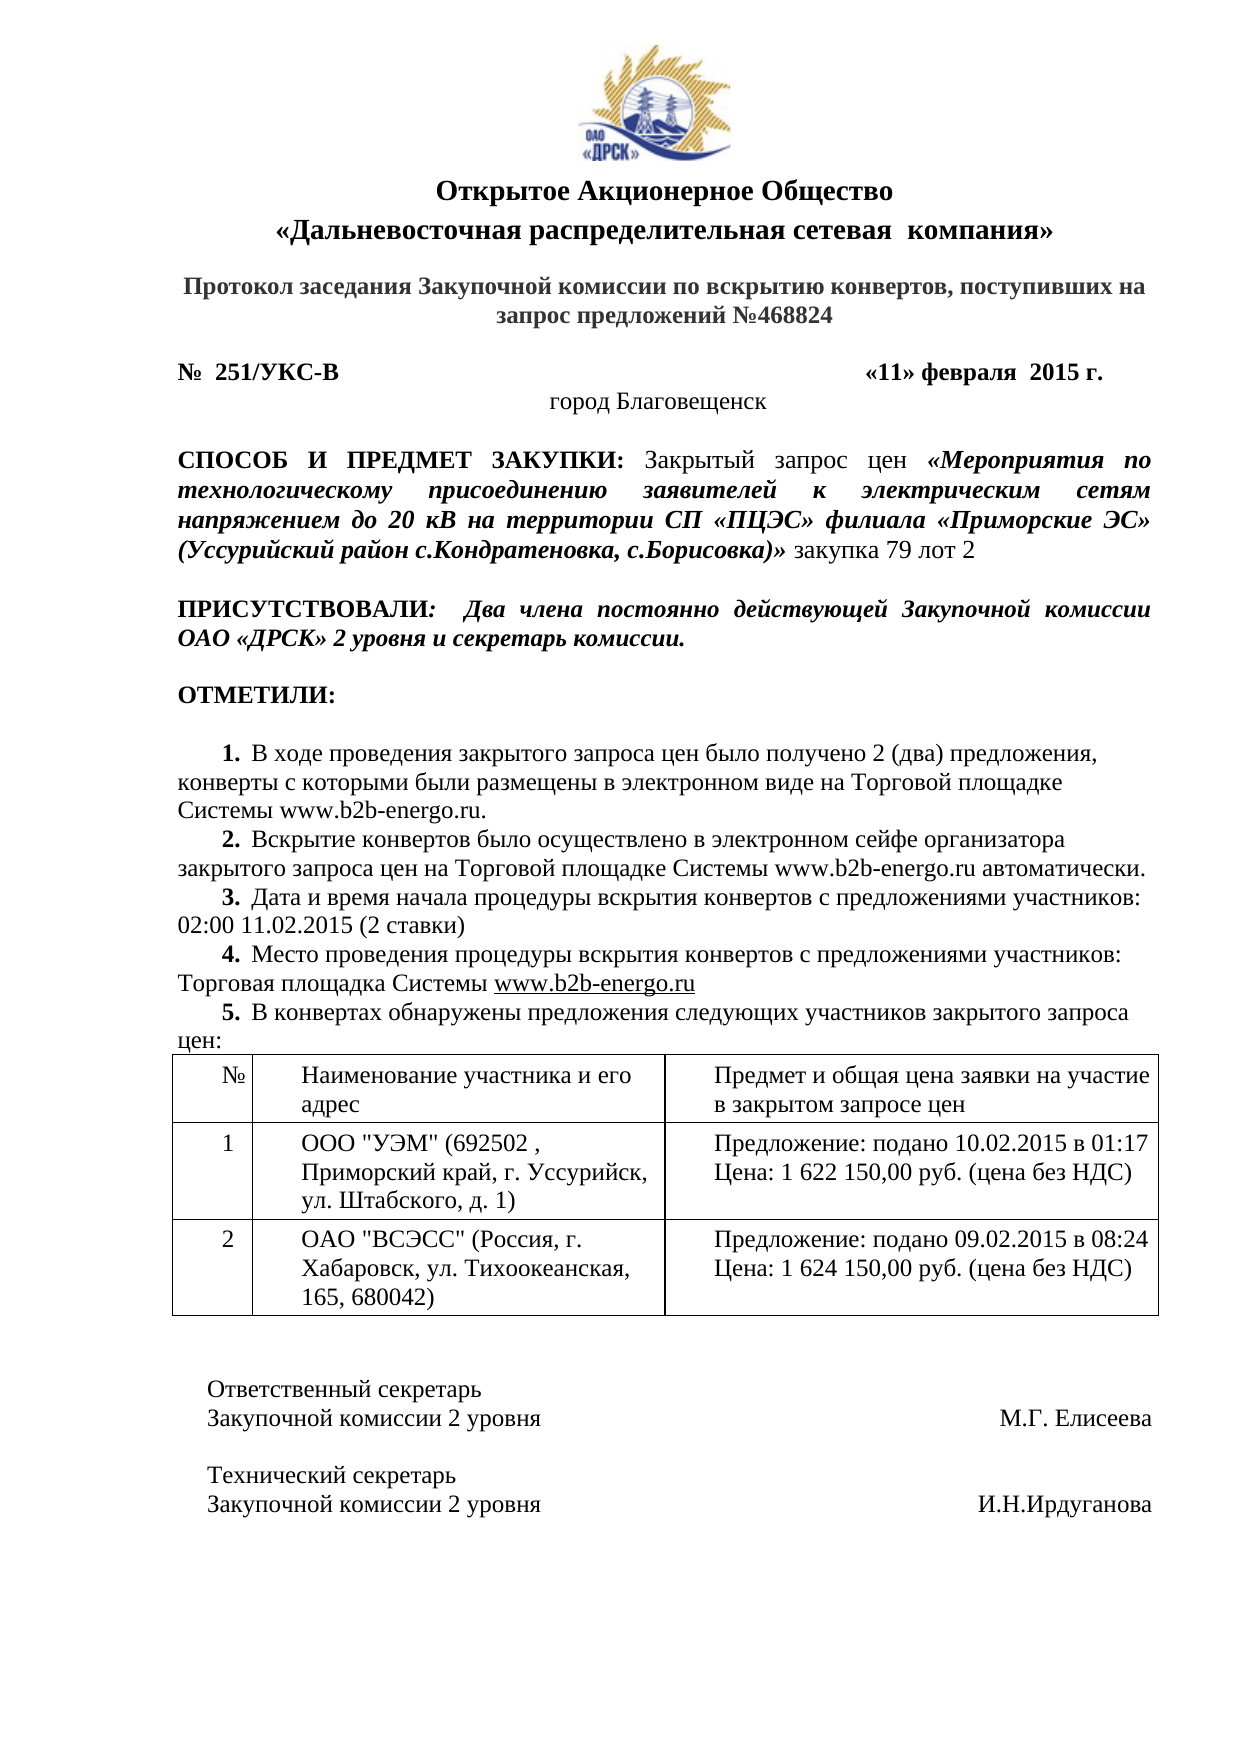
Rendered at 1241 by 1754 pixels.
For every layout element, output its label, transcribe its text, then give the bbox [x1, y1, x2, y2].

list Место проведения процедуры вскрытия конвертов с предложениями участников: [177, 939, 1152, 968]
table_cell 2 [173, 1220, 252, 1315]
table_cell Предложение: подано 10.02.2015 в 01:17 Цена: 1 622 150,00 руб. (цена без НДС) [666, 1123, 1158, 1219]
table_header Предмет и общая цена заявки на участие в закрытом запросе цен [666, 1055, 1158, 1122]
text Ответственный секретарь [207, 1374, 1152, 1403]
table_cell Предложение: подано 09.02.2015 в 08:24 Цена: 1 624 150,00 руб. (цена без НДС) [666, 1220, 1158, 1315]
text 02:00 11.02.2015 (2 ставки) [177, 910, 1152, 939]
text город Благовещенск [290, 386, 1026, 415]
text Протокол заседания Закупочной комиссии по вскрытию конвертов, поступивших на запрос предложений №468824 [177, 271, 1152, 329]
table_cell 1 [173, 1123, 252, 1219]
text ПРИСУТСТВОВАЛИ: Два члена постоянно действующей Закупочной комиссии ОАО «ДРСК» 2 уровня и секретарь комиссии. [177, 594, 1152, 652]
text «Дальневосточная распределительная сетевая компания» [177, 212, 1152, 245]
text Торговая площадка Системы www.b2b-energo.ru [177, 968, 1152, 997]
table_header Наименование участника и его адрес [253, 1055, 664, 1122]
picture [577, 45, 731, 161]
list В ходе проведения закрытого запроса цен было получено 2 (два) предложения, конверты с которыми были размещены в электронном виде на Торговой площадке Системы www.b2b-energo.ru. [177, 738, 1152, 824]
list В конвертах обнаружены предложения следующих участников закрытого запроса цен: [177, 997, 1152, 1054]
table_header № 251/УКС-В [166, 358, 709, 386]
list Дата и время начала процедуры вскрытия конвертов с предложениями участников: [177, 882, 1152, 910]
table_header № [173, 1055, 252, 1122]
text Закупочной комиссии 2 уровня М.Г. Елисеева [207, 1403, 1152, 1431]
text Технический секретарь [207, 1460, 1152, 1489]
table_cell ООО "УЭМ" (692502 , Приморский край, г. Уссурийск, ул. Штабского, д. 1) [253, 1123, 664, 1219]
text Закупочной комиссии 2 уровня И.Н.Ирдуганова [207, 1489, 1152, 1518]
text ОТМЕТИЛИ: [177, 680, 1152, 709]
list Вскрытие конвертов было осуществлено в электронном сейфе организатора закрытого запроса цен на Торговой площадке Системы www.b2b-energo.ru автоматически. [177, 824, 1152, 882]
table_header «11» февраля 2015 г. [709, 358, 1240, 386]
text Открытое Акционерное Общество [177, 173, 1152, 207]
table_cell ОАО "ВСЭСС" (Россия, г. Хабаровск, ул. Тихоокеанская, 165, 680042) [253, 1220, 664, 1315]
text СПОСОБ И ПРЕДМЕТ ЗАКУПКИ: Закрытый запрос цен «Мероприятия по технологическому присоединению заявителей к электрическим сетям напряжением до 20 кВ на территории СП «ПЦЭС» филиала «Приморские ЭС» (Уссурийский район с.Кондратеновка, с.Борисовка)» закупка 79 лот 2 [177, 444, 1152, 565]
